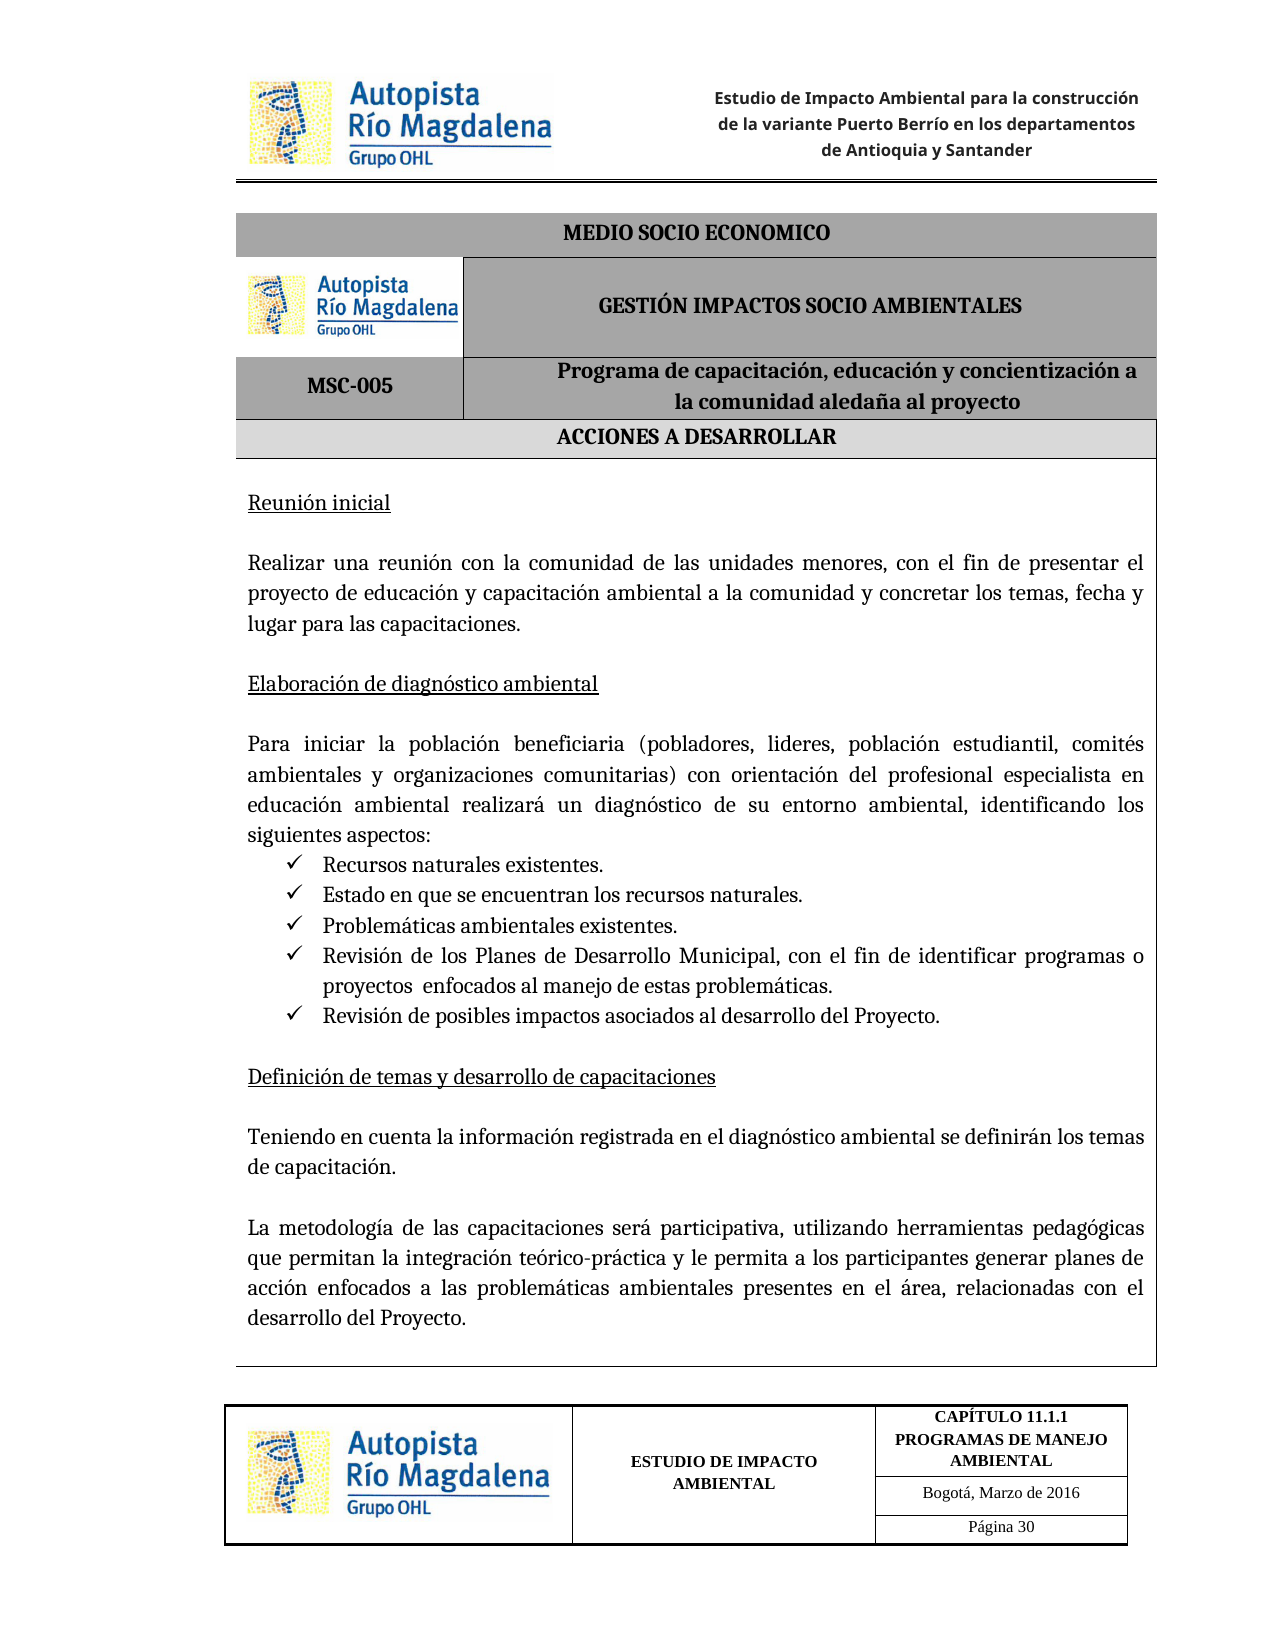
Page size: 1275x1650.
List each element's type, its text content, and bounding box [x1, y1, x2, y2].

picture [247, 73, 555, 172]
table_cell GESTIÓN IMPACTOS SOCIO AMBIENTALES [464, 257, 1157, 357]
picture [245, 1423, 553, 1522]
table_cell MSC-005 [236, 357, 463, 419]
table_cell Programa de capacitación, educación y concientización a la comunidad aledaña al proyecto [464, 357, 1157, 419]
table_cell [236, 257, 463, 357]
table_header MEDIO SOCIO ECONOMICO [236, 213, 1157, 257]
table_cell ACCIONES A DESARROLLAR [236, 420, 1156, 458]
picture [246, 270, 460, 339]
